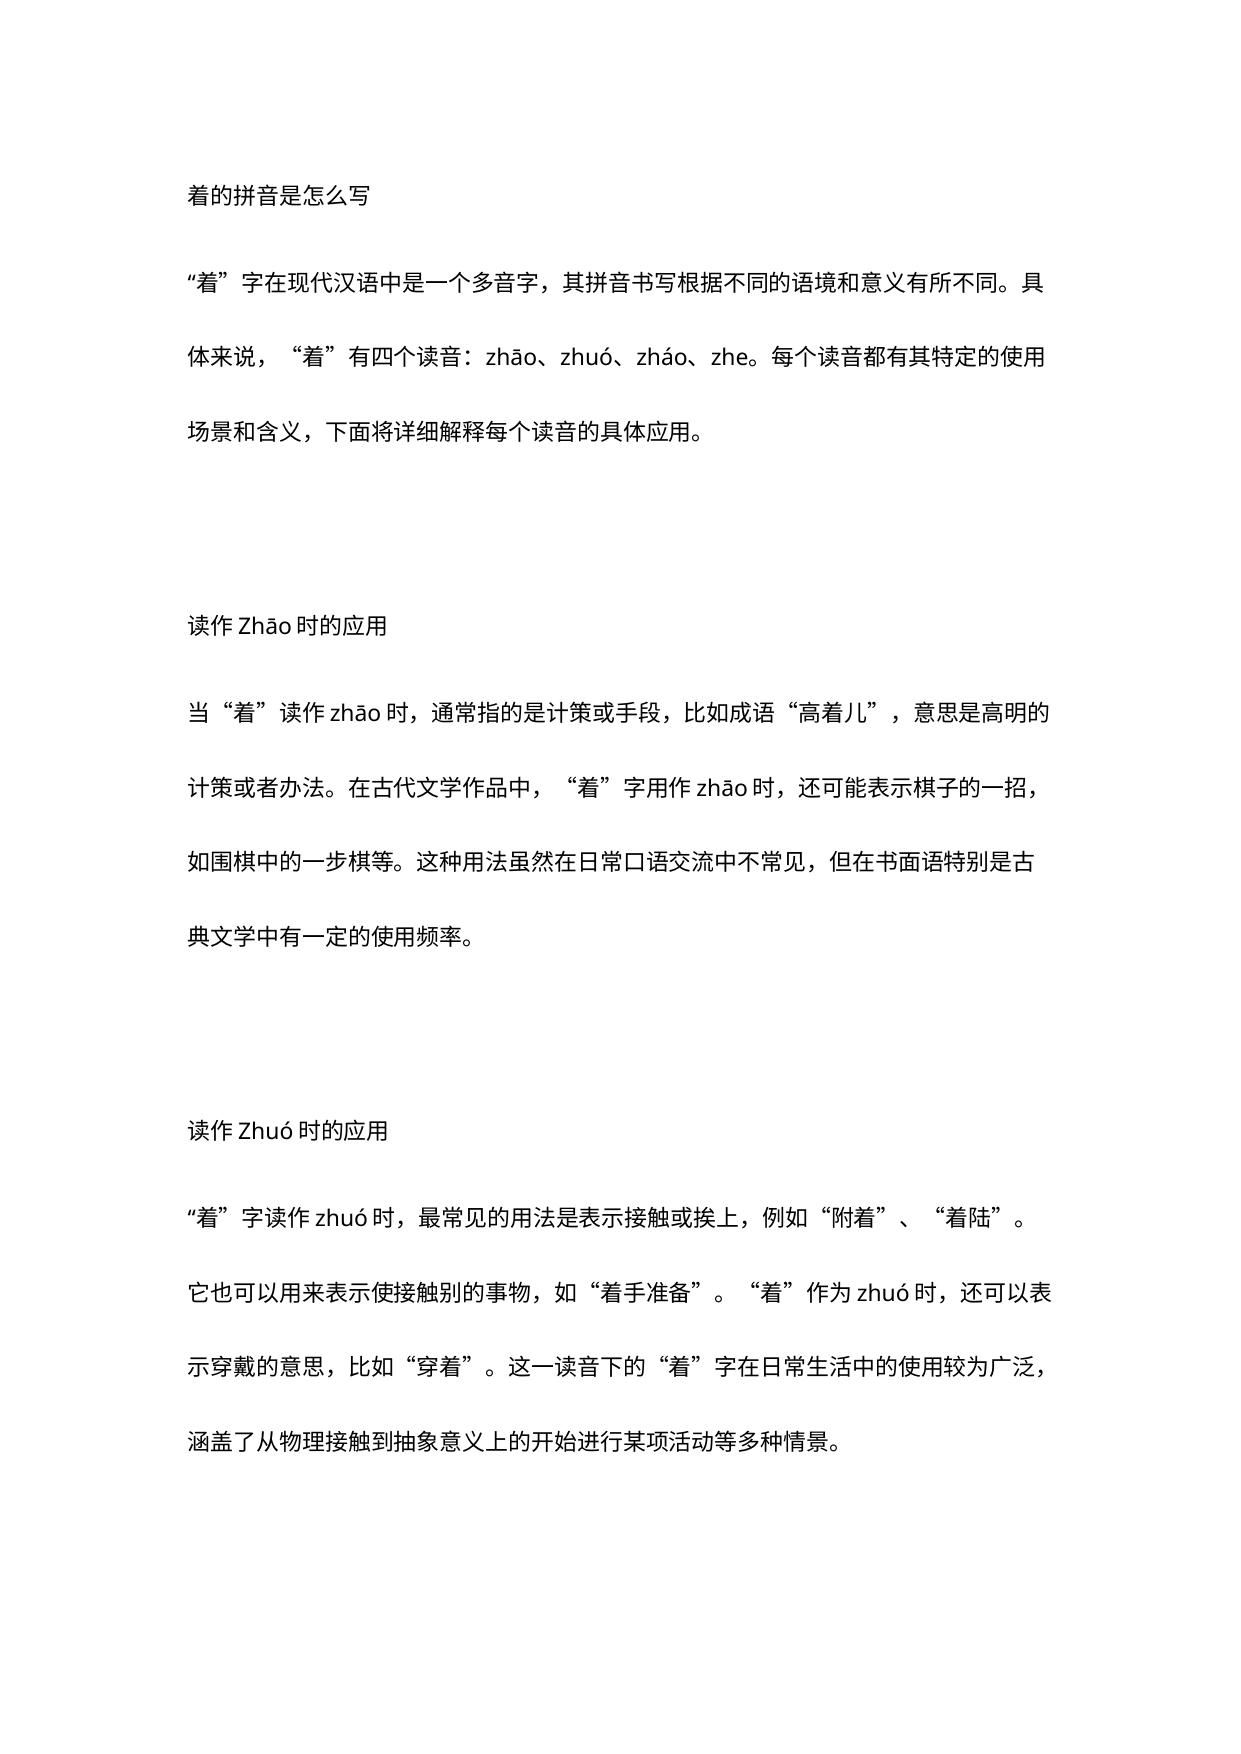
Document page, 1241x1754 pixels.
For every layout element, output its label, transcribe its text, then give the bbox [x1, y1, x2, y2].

text “着”字在现代汉语中是一个多音字，其拼音书写根据不同的语境和意义有所不同。具体来说，“着”有四个读音：zhāo、zhuó、zháo、zhe。每个读音都有其特定的使用场景和含义，下面将详细解释每个读音的具体应用。 [187, 248, 1053, 463]
text “着”字读作zhuó时，最常见的用法是表示接触或挨上，例如“附着”、“着陆”。它也可以用来表示使接触别的事物，如“着手准备”。“着”作为zhuó时，还可以表示穿戴的意思，比如“穿着”。这一读音下的“着”字在日常生活中的使用较为广泛，涵盖了从物理接触到抽象意义上的开始进行某项活动等多种情景。 [187, 1184, 1053, 1473]
text 着的拼音是怎么写 [187, 162, 1053, 227]
text 读作Zhuó时的应用 [187, 1097, 1053, 1162]
text 读作Zhāo时的应用 [187, 592, 1053, 657]
text 当“着”读作zhāo时，通常指的是计策或手段，比如成语“高着儿”，意思是高明的计策或者办法。在古代文学作品中，“着”字用作zhāo时，还可能表示棋子的一招，如围棋中的一步棋等。这种用法虽然在日常口语交流中不常见，但在书面语特别是古典文学中有一定的使用频率。 [187, 679, 1053, 968]
